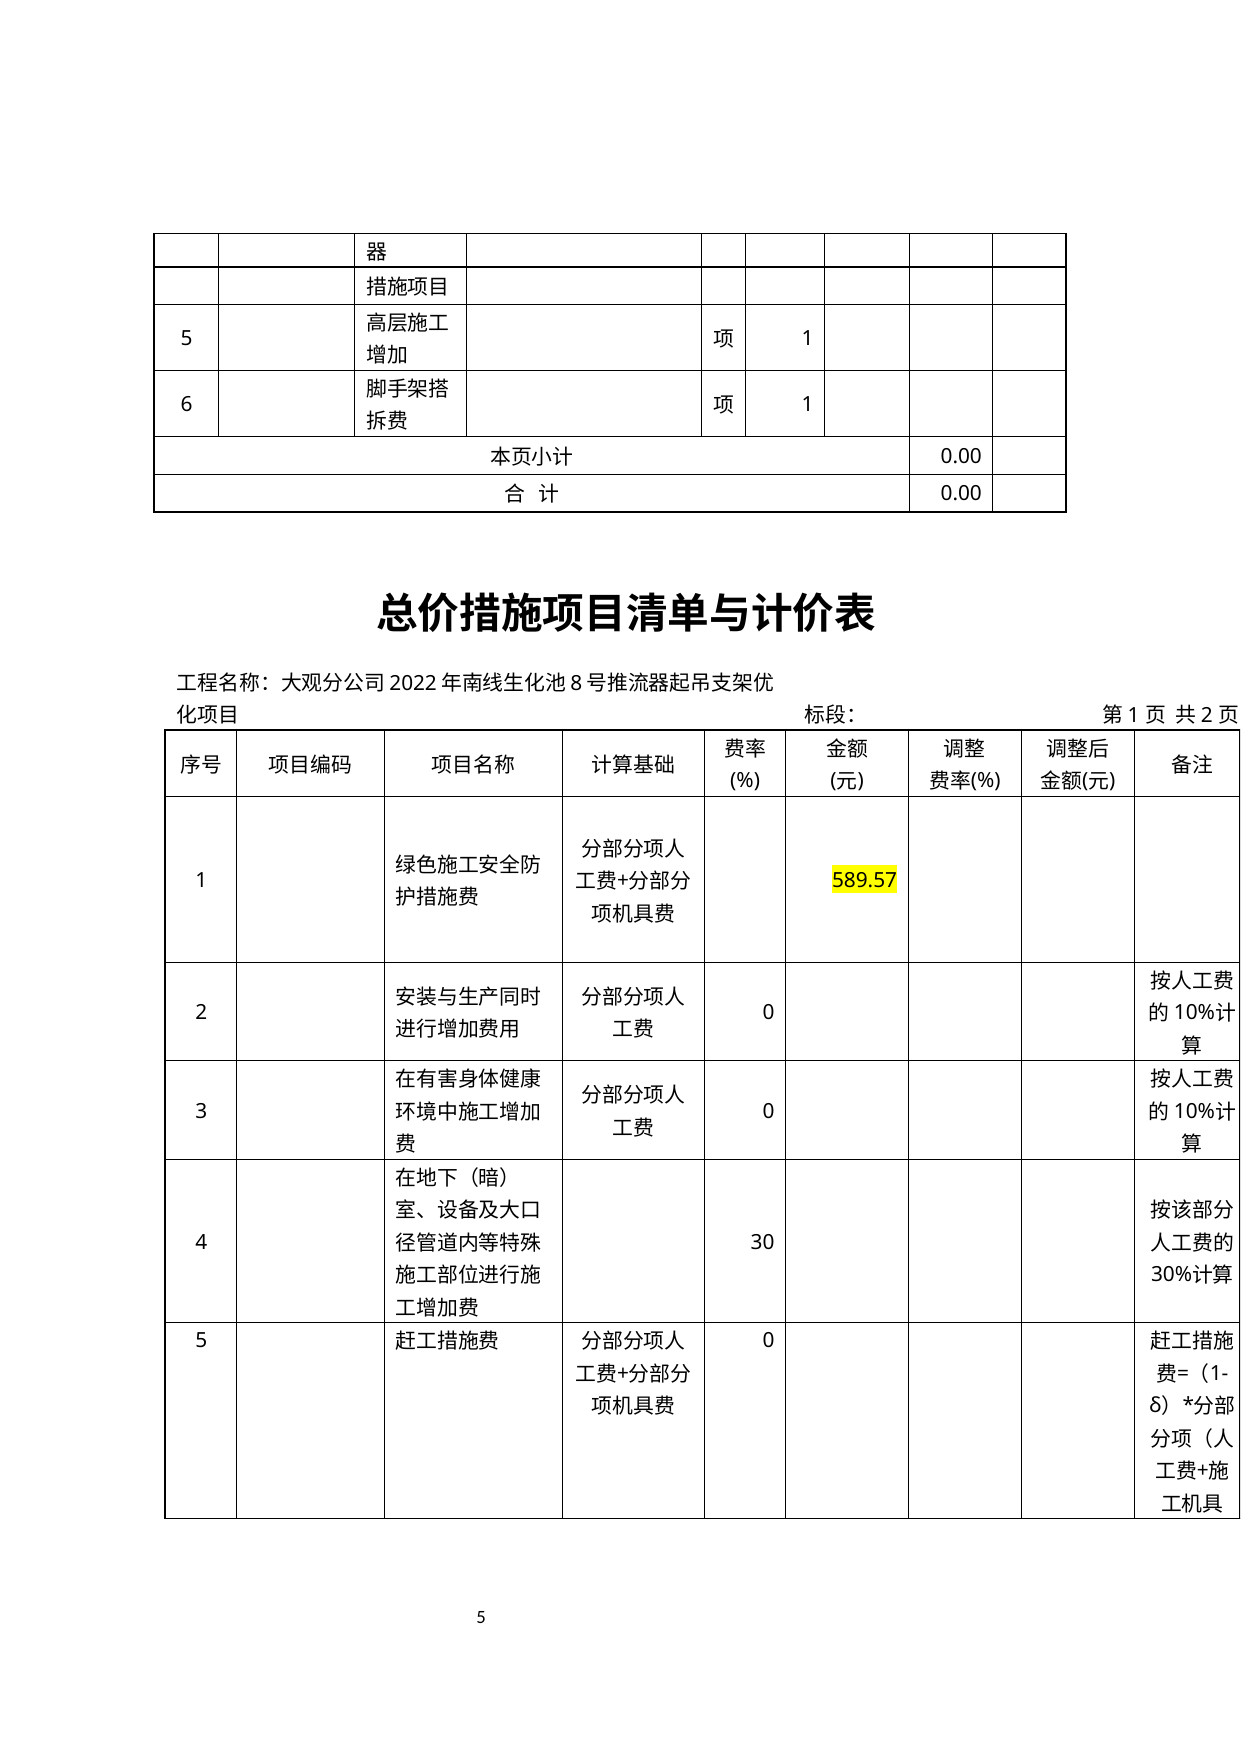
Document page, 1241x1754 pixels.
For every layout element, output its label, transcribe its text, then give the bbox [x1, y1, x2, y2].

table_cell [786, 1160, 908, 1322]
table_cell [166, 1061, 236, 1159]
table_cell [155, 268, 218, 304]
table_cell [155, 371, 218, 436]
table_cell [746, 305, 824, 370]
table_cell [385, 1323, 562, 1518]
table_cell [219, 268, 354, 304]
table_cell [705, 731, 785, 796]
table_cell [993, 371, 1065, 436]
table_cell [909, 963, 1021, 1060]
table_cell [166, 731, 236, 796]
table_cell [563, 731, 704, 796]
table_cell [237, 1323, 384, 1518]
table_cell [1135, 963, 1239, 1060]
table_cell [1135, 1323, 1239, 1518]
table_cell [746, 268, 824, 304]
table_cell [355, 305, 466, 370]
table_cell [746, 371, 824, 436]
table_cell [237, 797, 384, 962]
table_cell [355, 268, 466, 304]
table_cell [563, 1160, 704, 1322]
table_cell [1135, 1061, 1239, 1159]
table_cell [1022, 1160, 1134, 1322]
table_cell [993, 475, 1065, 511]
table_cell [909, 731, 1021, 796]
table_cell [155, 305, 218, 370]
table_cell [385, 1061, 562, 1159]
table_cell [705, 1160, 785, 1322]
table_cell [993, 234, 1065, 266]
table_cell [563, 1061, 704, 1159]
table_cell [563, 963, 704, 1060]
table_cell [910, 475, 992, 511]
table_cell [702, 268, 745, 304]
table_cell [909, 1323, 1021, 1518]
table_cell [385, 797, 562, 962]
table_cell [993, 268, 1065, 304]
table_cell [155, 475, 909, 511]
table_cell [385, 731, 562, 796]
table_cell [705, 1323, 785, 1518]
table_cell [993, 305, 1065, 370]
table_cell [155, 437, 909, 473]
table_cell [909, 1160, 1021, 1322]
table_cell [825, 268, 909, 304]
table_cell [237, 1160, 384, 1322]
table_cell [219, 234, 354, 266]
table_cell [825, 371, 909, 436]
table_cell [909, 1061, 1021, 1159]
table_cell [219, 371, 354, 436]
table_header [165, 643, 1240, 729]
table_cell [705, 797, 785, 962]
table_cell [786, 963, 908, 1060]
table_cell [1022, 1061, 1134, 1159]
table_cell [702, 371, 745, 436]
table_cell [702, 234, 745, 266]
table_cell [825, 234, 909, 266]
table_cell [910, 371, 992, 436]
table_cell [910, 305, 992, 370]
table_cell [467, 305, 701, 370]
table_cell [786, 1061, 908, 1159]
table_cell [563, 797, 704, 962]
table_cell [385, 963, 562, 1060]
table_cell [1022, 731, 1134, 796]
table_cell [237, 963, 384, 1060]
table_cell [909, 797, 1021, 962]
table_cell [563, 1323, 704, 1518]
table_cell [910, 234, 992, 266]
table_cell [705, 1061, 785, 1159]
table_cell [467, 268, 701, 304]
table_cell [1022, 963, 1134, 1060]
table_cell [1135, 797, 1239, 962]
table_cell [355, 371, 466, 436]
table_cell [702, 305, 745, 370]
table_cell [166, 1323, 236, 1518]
text 总价措施项目清单与计价表 [165, 578, 1087, 643]
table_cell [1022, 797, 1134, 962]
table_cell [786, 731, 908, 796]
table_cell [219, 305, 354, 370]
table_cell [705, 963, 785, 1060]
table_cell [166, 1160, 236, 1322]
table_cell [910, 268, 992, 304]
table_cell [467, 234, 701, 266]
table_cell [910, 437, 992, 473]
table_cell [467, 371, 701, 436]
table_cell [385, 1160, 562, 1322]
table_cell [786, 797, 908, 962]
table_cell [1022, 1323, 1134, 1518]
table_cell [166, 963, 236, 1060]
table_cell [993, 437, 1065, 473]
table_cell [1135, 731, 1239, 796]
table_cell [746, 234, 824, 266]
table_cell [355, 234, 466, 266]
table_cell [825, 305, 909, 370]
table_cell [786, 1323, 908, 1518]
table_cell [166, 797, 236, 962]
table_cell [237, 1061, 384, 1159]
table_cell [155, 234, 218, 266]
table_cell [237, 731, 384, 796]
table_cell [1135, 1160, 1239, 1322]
